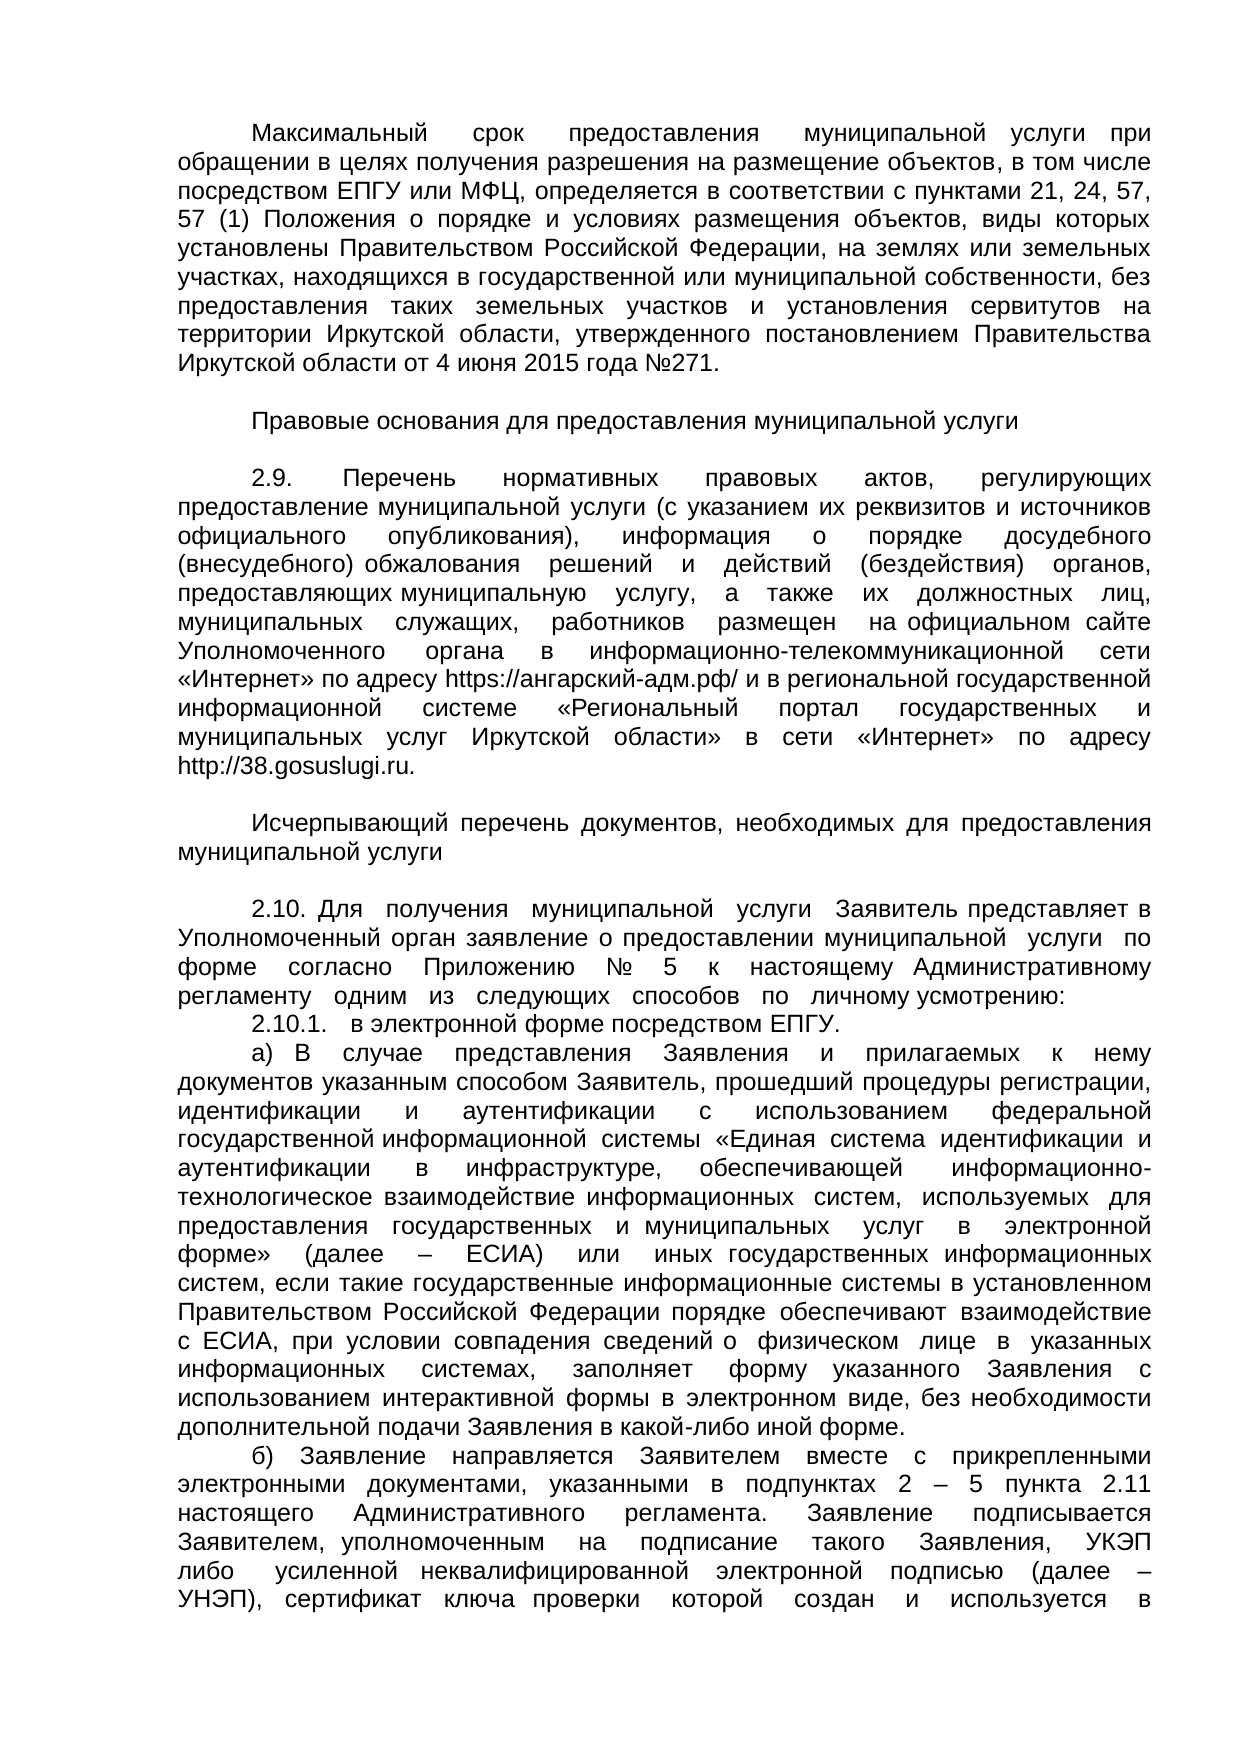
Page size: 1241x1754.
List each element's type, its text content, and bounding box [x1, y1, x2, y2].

text Максимальный срок предоставления муниципальной услуги при обращении в целях получения разрешения на размещение объектов, в том числе посредством ЕПГУ или МФЦ, определяется в соответствии с пунктами 21, 24, 57, 57 (1) Положения о порядке и условиях размещения объектов, виды которых установлены Правительством Российской Федерации, на землях или земельных участках, находящихся в государственной или муниципальной собственности, без предоставления таких земельных участков и установления сервитутов на территории Иркутской области, утвержденного постановлением Правительства Иркутской области от 4 июня 2015 года №271. [177, 118, 1152, 377]
text 2.10. Для получения муниципальной услуги Заявитель представляет в Уполномоченный орган заявление о предоставлении муниципальной услуги по форме согласно Приложению № 5 к настоящему Административному регламенту одним из следующих способов по личному усмотрению: [177, 894, 1152, 1009]
text 2.10.1. в электронной форме посредством ЕПГУ. [177, 1009, 1152, 1038]
text 2.9. Перечень нормативных правовых актов, регулирующих предоставление муниципальной услуги (с указанием их реквизитов и источников официального опубликования), информация о порядке досудебного (внесудебного) обжалования решений и действий (бездействия) органов, предоставляющих муниципальную услугу, а также их должностных лиц, муниципальных служащих, работников размещен на официальном сайте Уполномоченного органа в информационно-телекоммуникационной сети «Интернет» по адресу https://ангарский-адм.рф/ и в региональной государственной информационной системе «Региональный портал государственных и муниципальных услуг Иркутской области» в сети «Интернет» по адресу http://38.gosuslugi.ru. [177, 463, 1152, 779]
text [177, 1441, 1152, 1613]
text Правовые основания для предоставления муниципальной услуги [177, 406, 1152, 434]
text а) В случае представления Заявления и прилагаемых к нему документов указанным способом Заявитель, прошедший процедуры регистрации, идентификации и аутентификации с использованием федеральной государственной информационной системы «Единая система идентификации и аутентификации в инфраструктуре, обеспечивающей информационно-технологическое взаимодействие информационных систем, используемых для предоставления государственных и муниципальных услуг в электронной форме» (далее – ЕСИА) или иных государственных информационных систем, если такие государственные информационные системы в установленном Правительством Российской Федерации порядке обеспечивают взаимодействие с ЕСИА, при условии совпадения сведений о физическом лице в указанных информационных системах, заполняет форму указанного Заявления с использованием интерактивной формы в электронном виде, без необходимости дополнительной подачи Заявления в какой-либо иной форме. [177, 1038, 1152, 1441]
text Исчерпывающий перечень документов, необходимых для предоставления муниципальной услуги [177, 808, 1152, 866]
